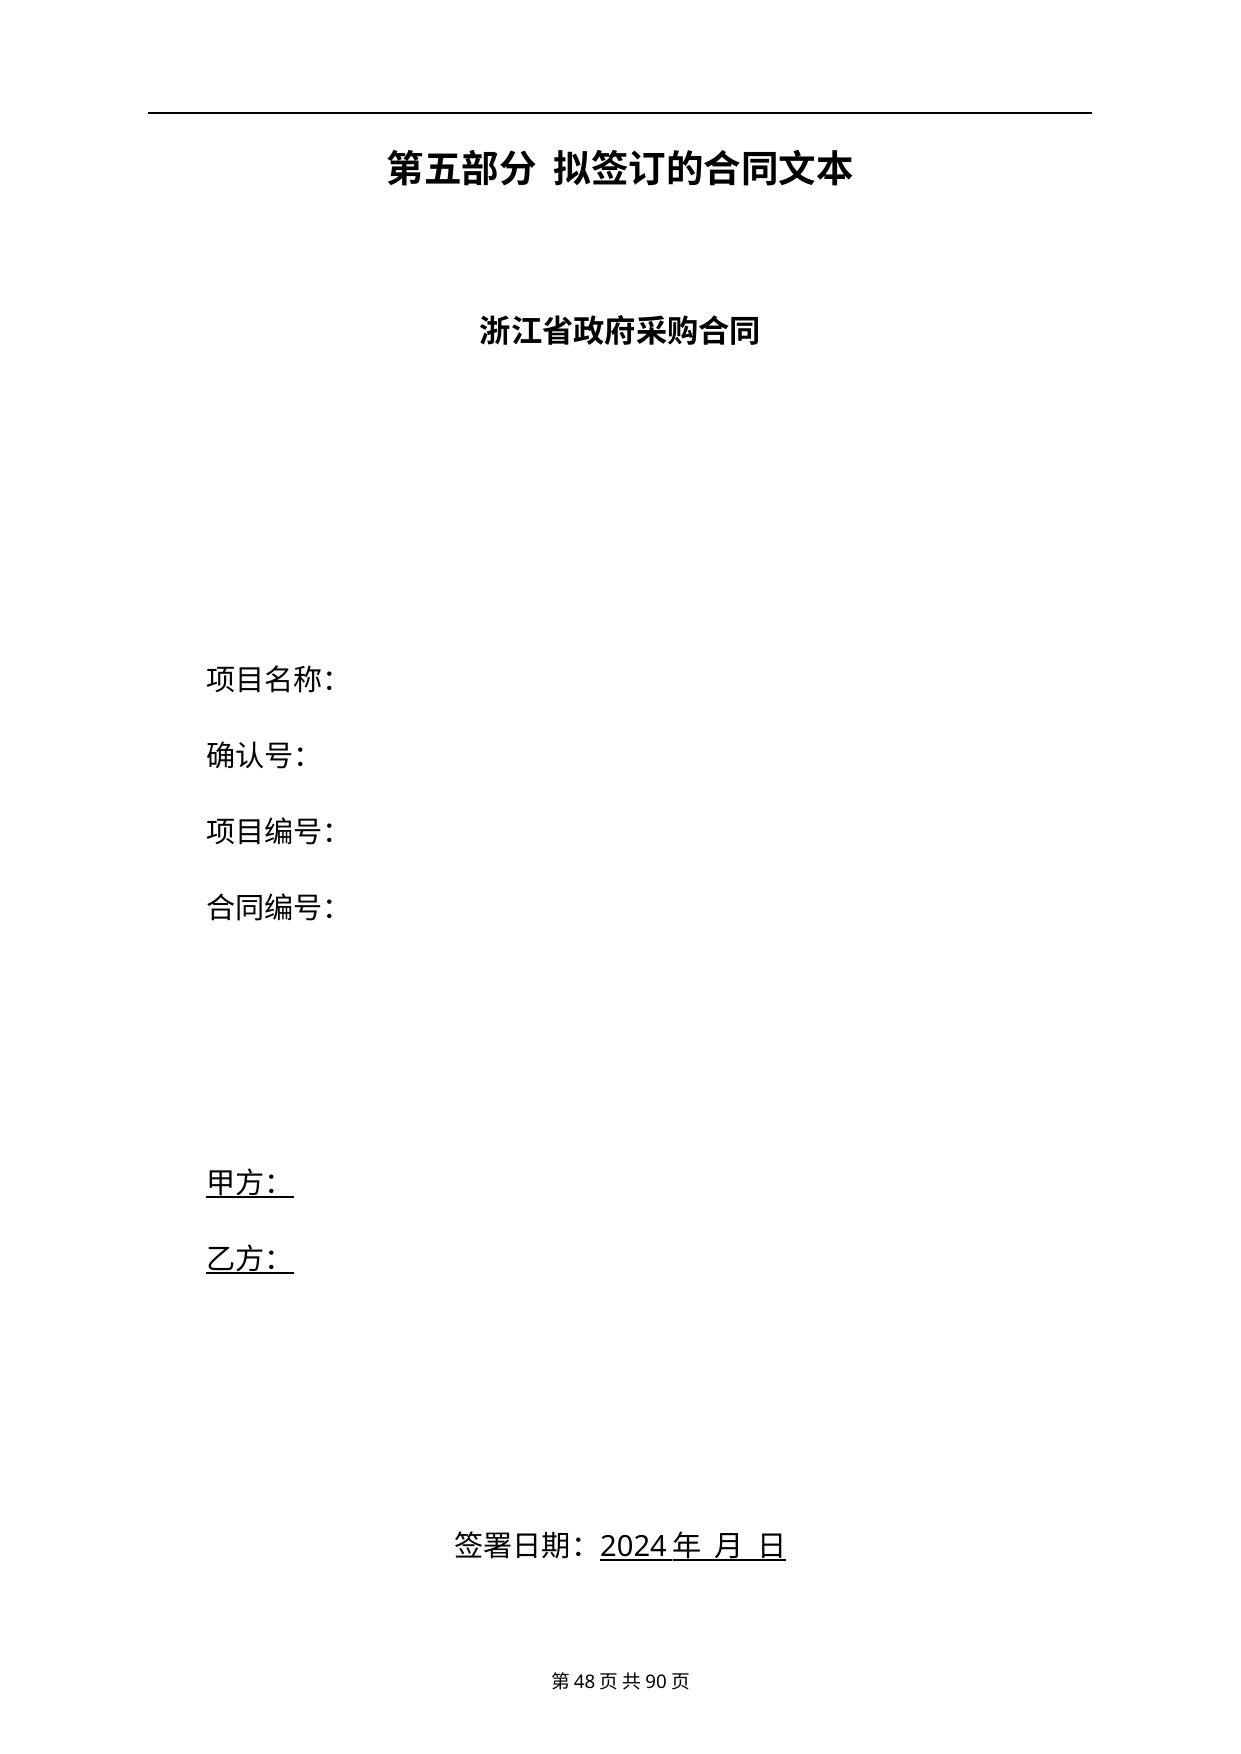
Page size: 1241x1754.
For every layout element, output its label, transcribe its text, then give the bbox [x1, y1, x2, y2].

text 合同编号： [148, 885, 1092, 927]
text 乙方： [148, 1235, 1092, 1278]
text 第五部分 拟签订的合同文本 [148, 139, 1092, 194]
text 甲方： [148, 1159, 1092, 1202]
text 项目编号： [148, 809, 1092, 851]
text 签署日期：2024年 月 日 [148, 1523, 1092, 1565]
text 浙江省政府采购合同 [148, 306, 1092, 351]
text 项目名称： [148, 657, 1092, 699]
text 确认号： [148, 733, 1092, 775]
